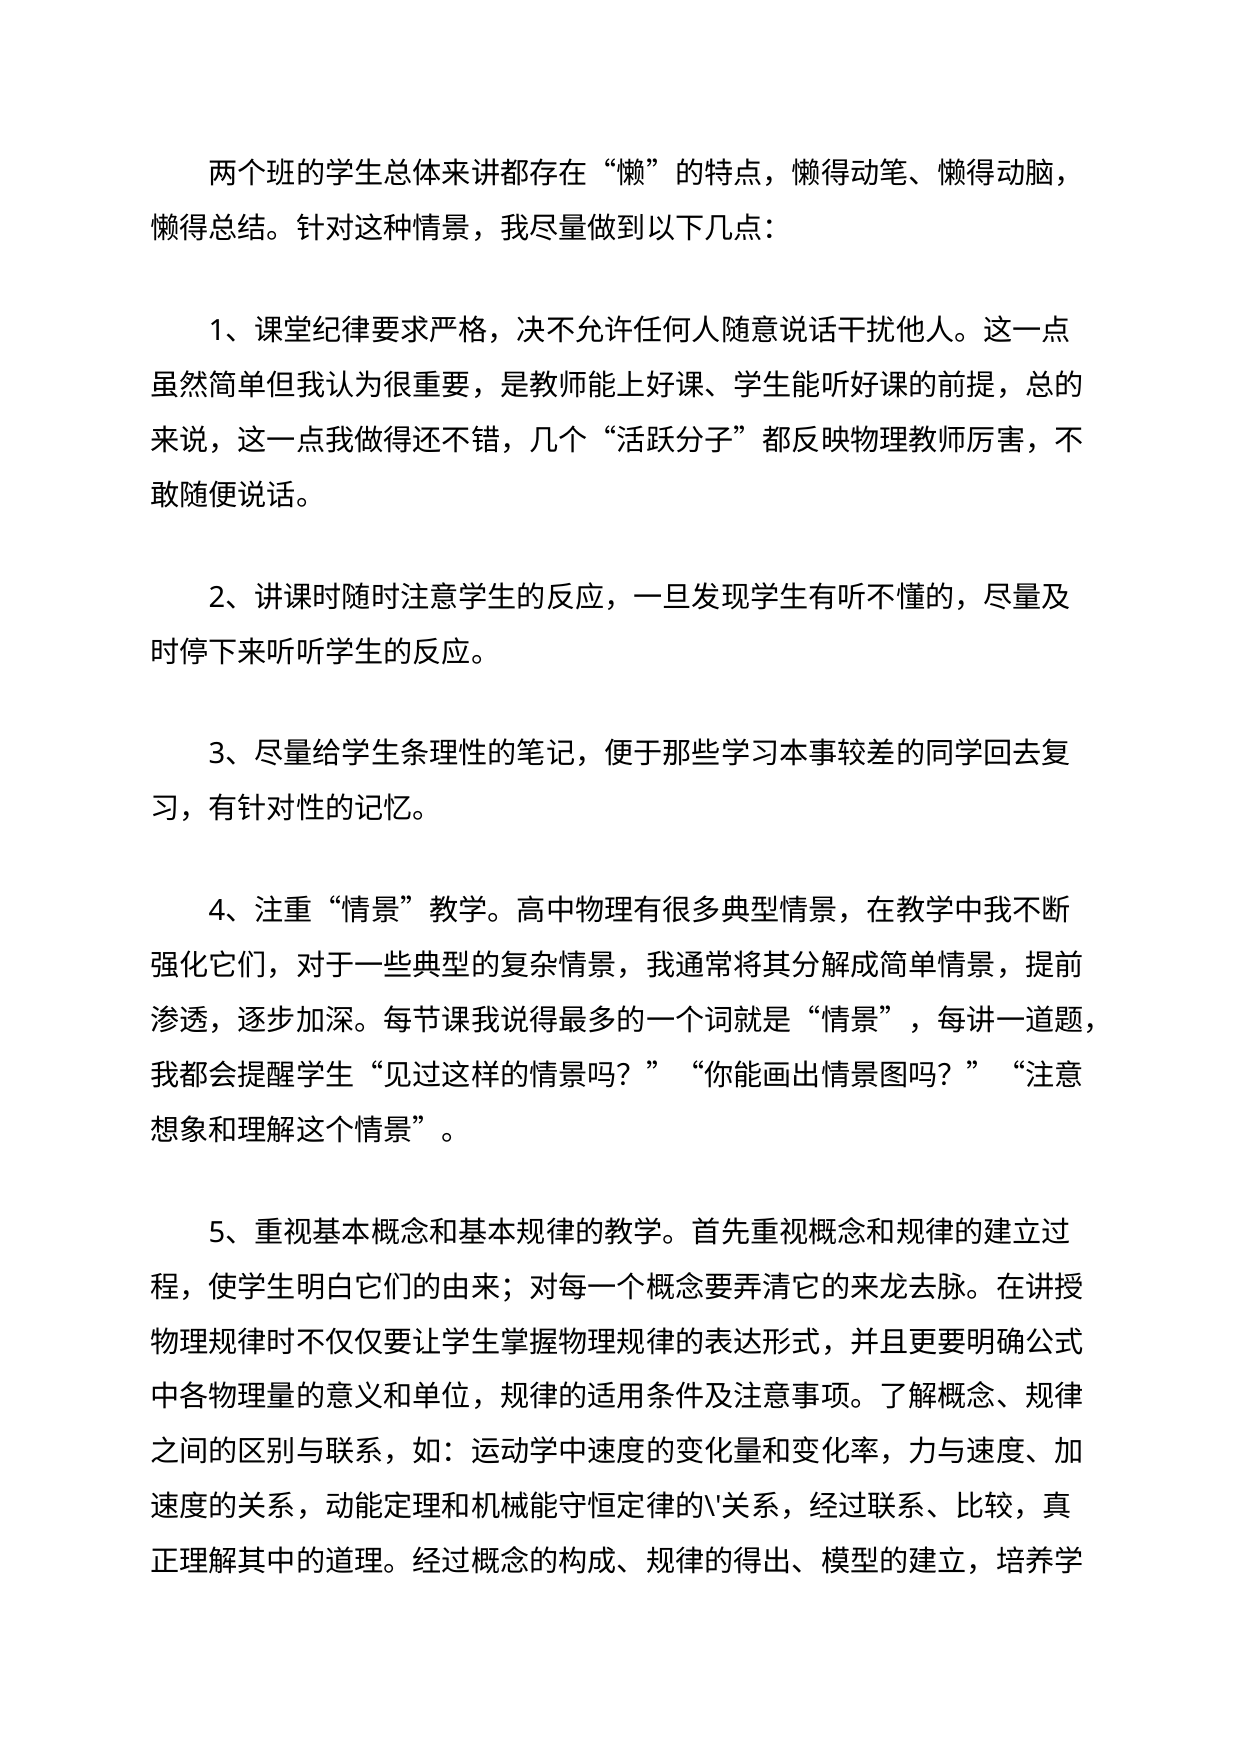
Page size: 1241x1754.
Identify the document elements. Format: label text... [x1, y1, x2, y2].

text 1、课堂纪律要求严格，决不允许任何人随意说话干扰他人。这一点虽然简单但我认为很重要，是教师能上好课、学生能听好课的前提，总的来说，这一点我做得还不错，几个“活跃分子”都反映物理教师厉害，不敢随便说话。 [150, 307, 1090, 514]
text 3、尽量给学生条理性的笔记，便于那些学习本事较差的同学回去复习，有针对性的记忆。 [150, 730, 1090, 827]
text 2、讲课时随时注意学生的反应，一旦发现学生有听不懂的，尽量及时停下来听听学生的反应。 [150, 573, 1090, 671]
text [150, 1208, 1090, 1580]
text 两个班的学生总体来讲都存在“懒”的特点，懒得动笔、懒得动脑，懒得总结。针对这种情景，我尽量做到以下几点： [150, 150, 1090, 247]
text 4、注重“情景”教学。高中物理有很多典型情景，在教学中我不断强化它们，对于一些典型的复杂情景，我通常将其分解成简单情景，提前渗透，逐步加深。每节课我说得最多的一个词就是“情景”，每讲一道题，我都会提醒学生“见过这样的情景吗？”“你能画出情景图吗？”“注意想象和理解这个情景”。 [150, 887, 1090, 1149]
